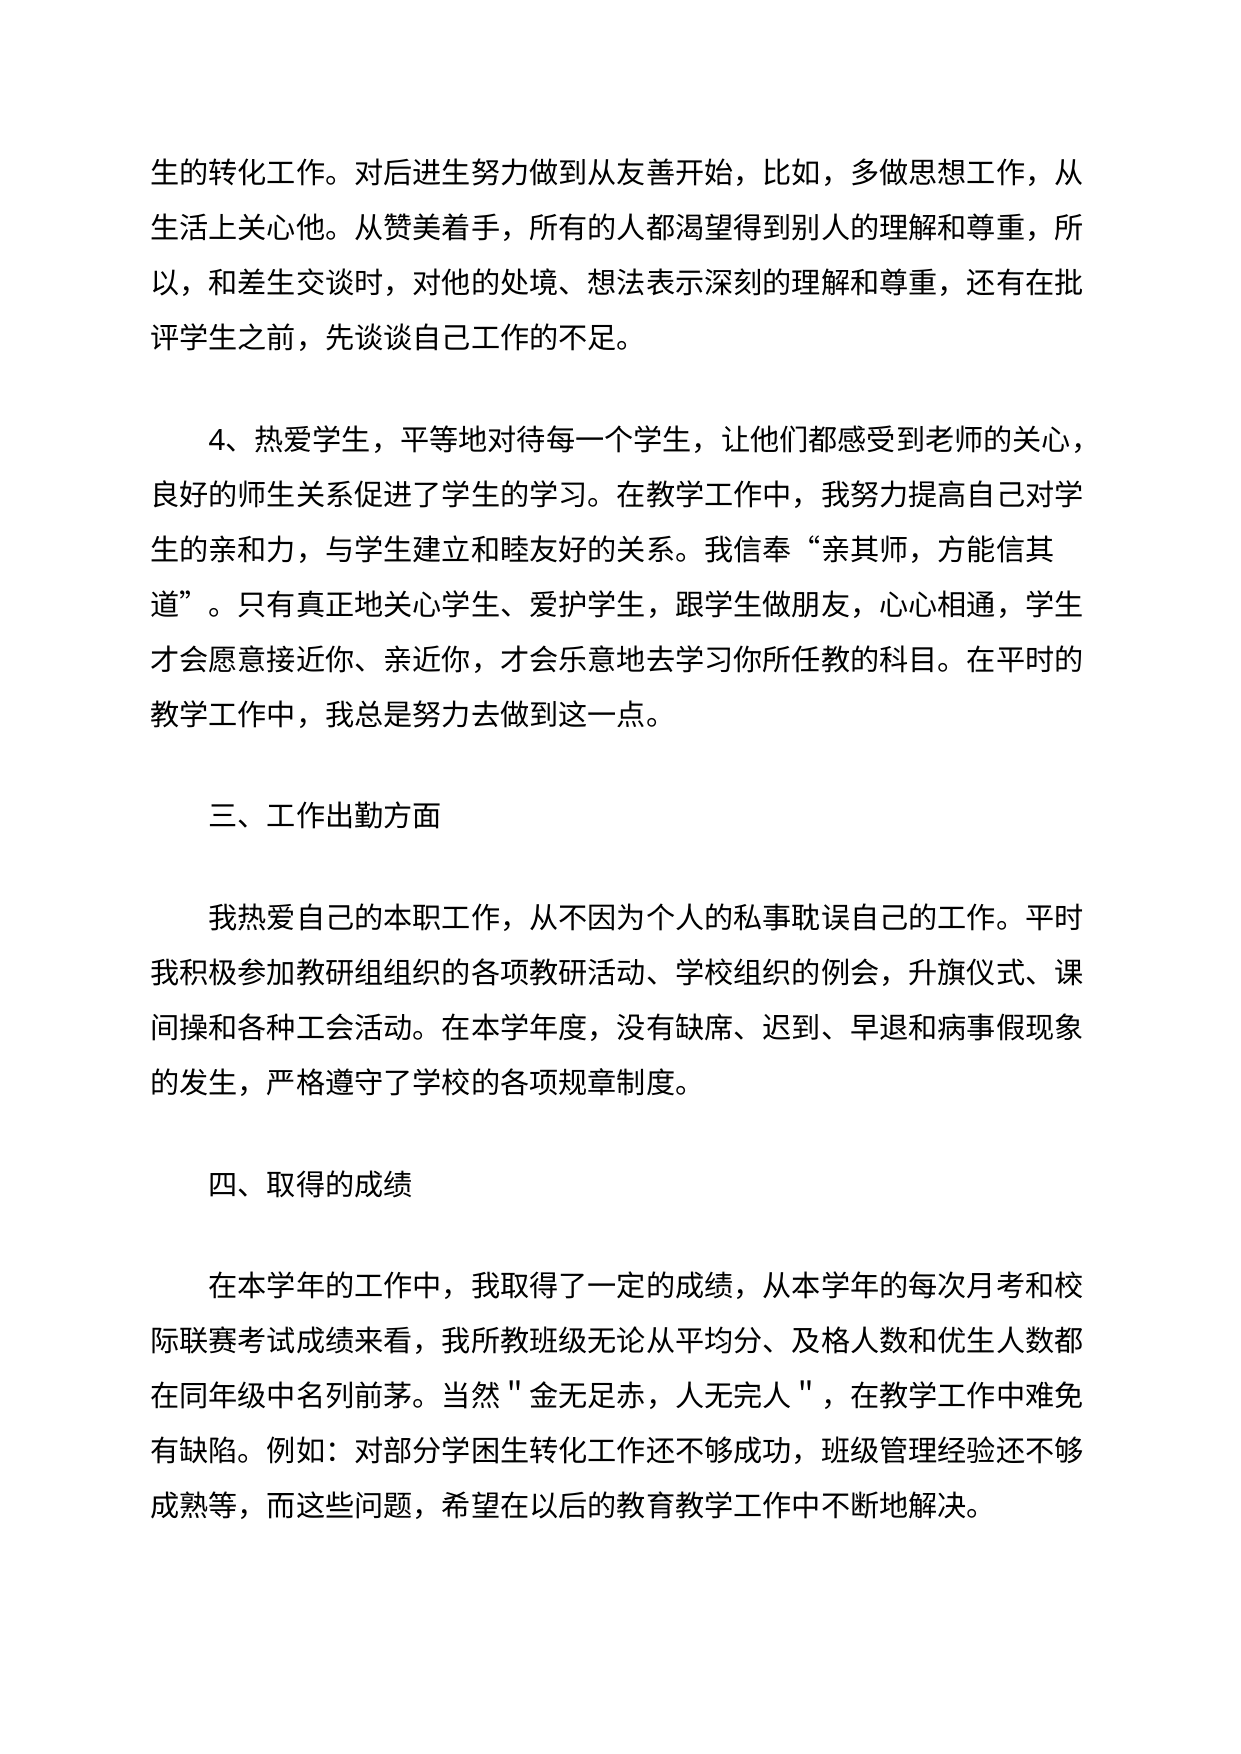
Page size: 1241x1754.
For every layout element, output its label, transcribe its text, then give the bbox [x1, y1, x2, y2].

text 4、热爱学生，平等地对待每一个学生，让他们都感受到老师的关心，良好的师生关系促进了学生的学习。在教学工作中，我努力提高自己对学生的亲和力，与学生建立和睦友好的关系。我信奉“亲其师，方能信其道”。只有真正地关心学生、爱护学生，跟学生做朋友，心心相通，学生才会愿意接近你、亲近你，才会乐意地去学习你所任教的科目。在平时的教学工作中，我总是努力去做到这一点。 [150, 416, 1090, 733]
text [150, 150, 1090, 357]
text 在本学年的工作中，我取得了一定的成绩，从本学年的每次月考和校际联赛考试成绩来看，我所教班级无论从平均分、及格人数和优生人数都在同年级中名列前茅。当然＂金无足赤，人无完人＂，在教学工作中难免有缺陷。例如：对部分学困生转化工作还不够成功，班级管理经验还不够成熟等，而这些问题，希望在以后的教育教学工作中不断地解决。 [150, 1263, 1090, 1525]
text 三、工作出勤方面 [150, 793, 1090, 835]
text 四、取得的成绩 [150, 1161, 1090, 1203]
text 我热爱自己的本职工作，从不因为个人的私事耽误自己的工作。平时我积极参加教研组组织的各项教研活动、学校组织的例会，升旗仪式、课间操和各种工会活动。在本学年度，没有缺席、迟到、早退和病事假现象的发生，严格遵守了学校的各项规章制度。 [150, 894, 1090, 1102]
